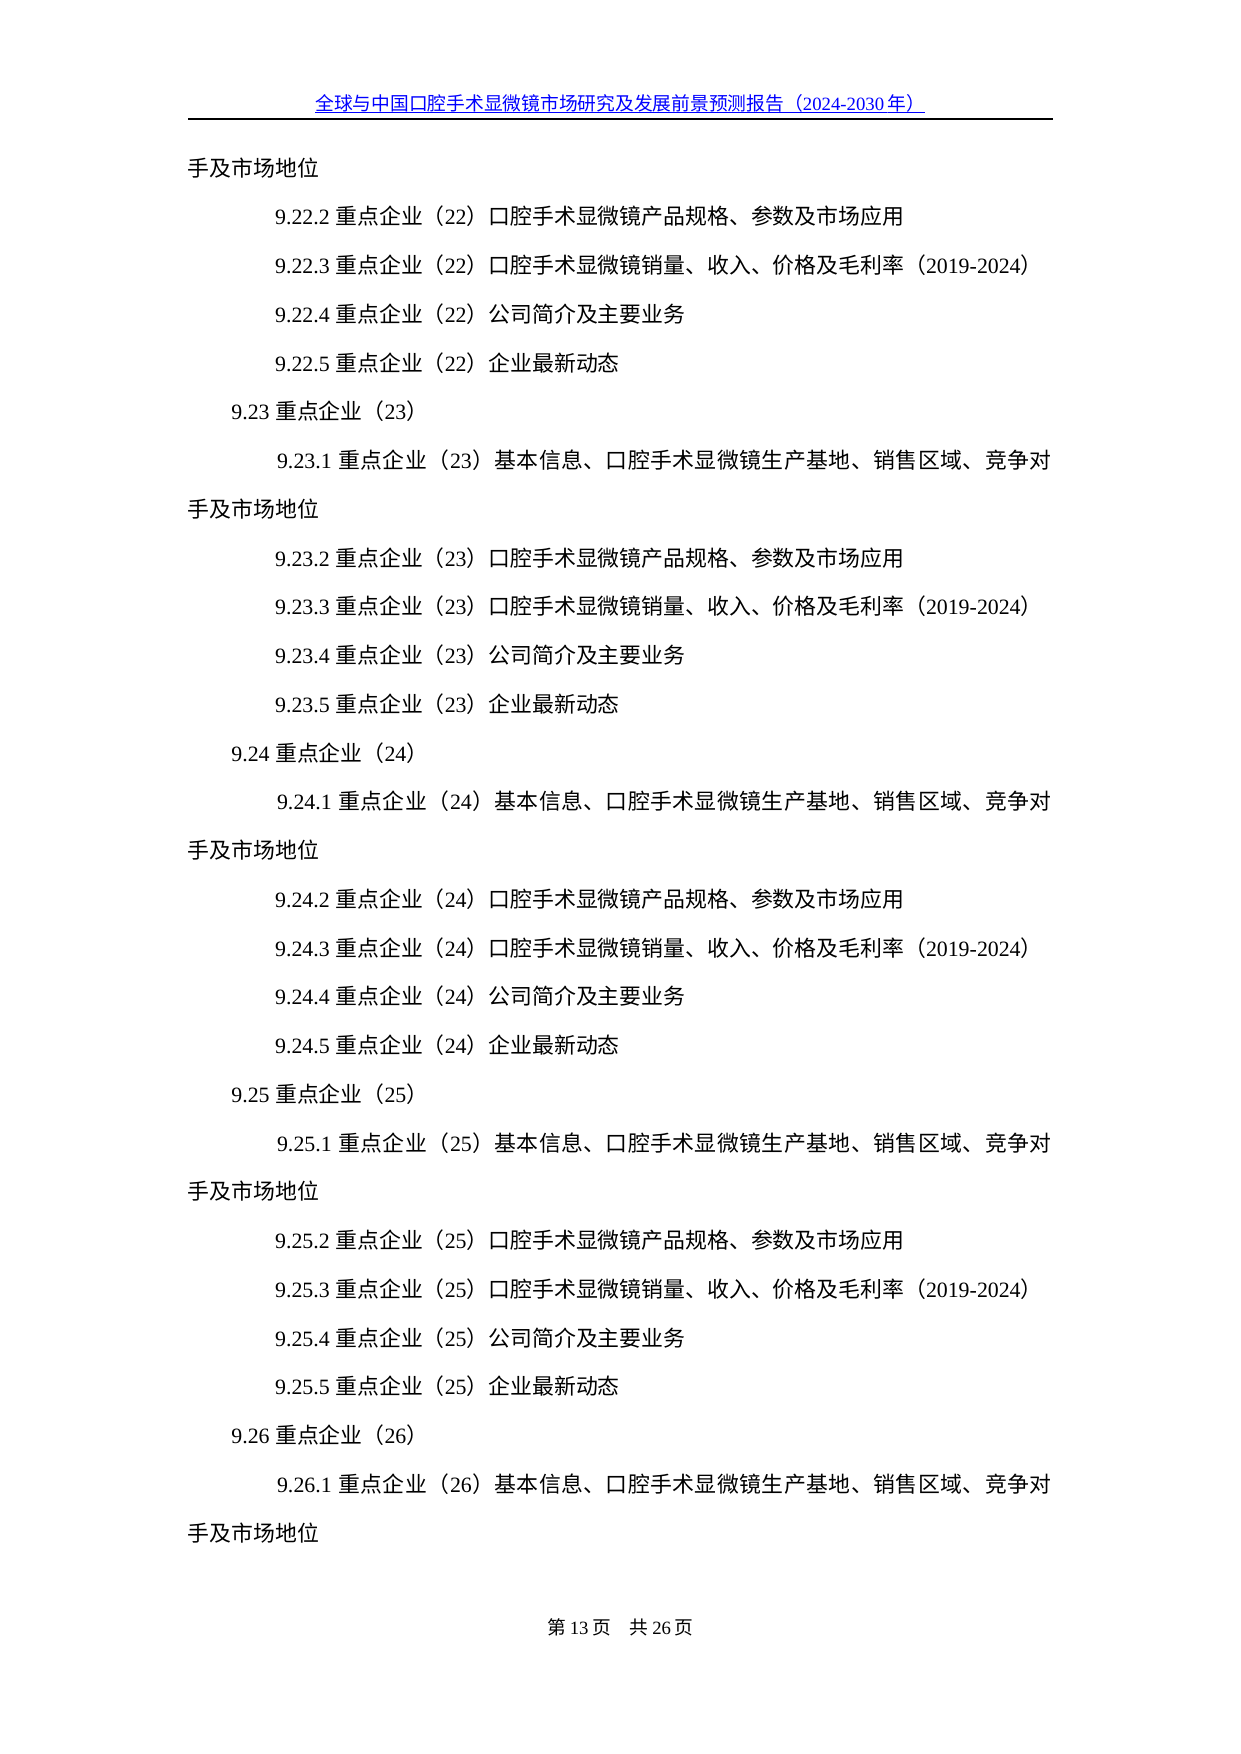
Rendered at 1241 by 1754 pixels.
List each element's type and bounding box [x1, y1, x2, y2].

text [187, 150, 1053, 1548]
